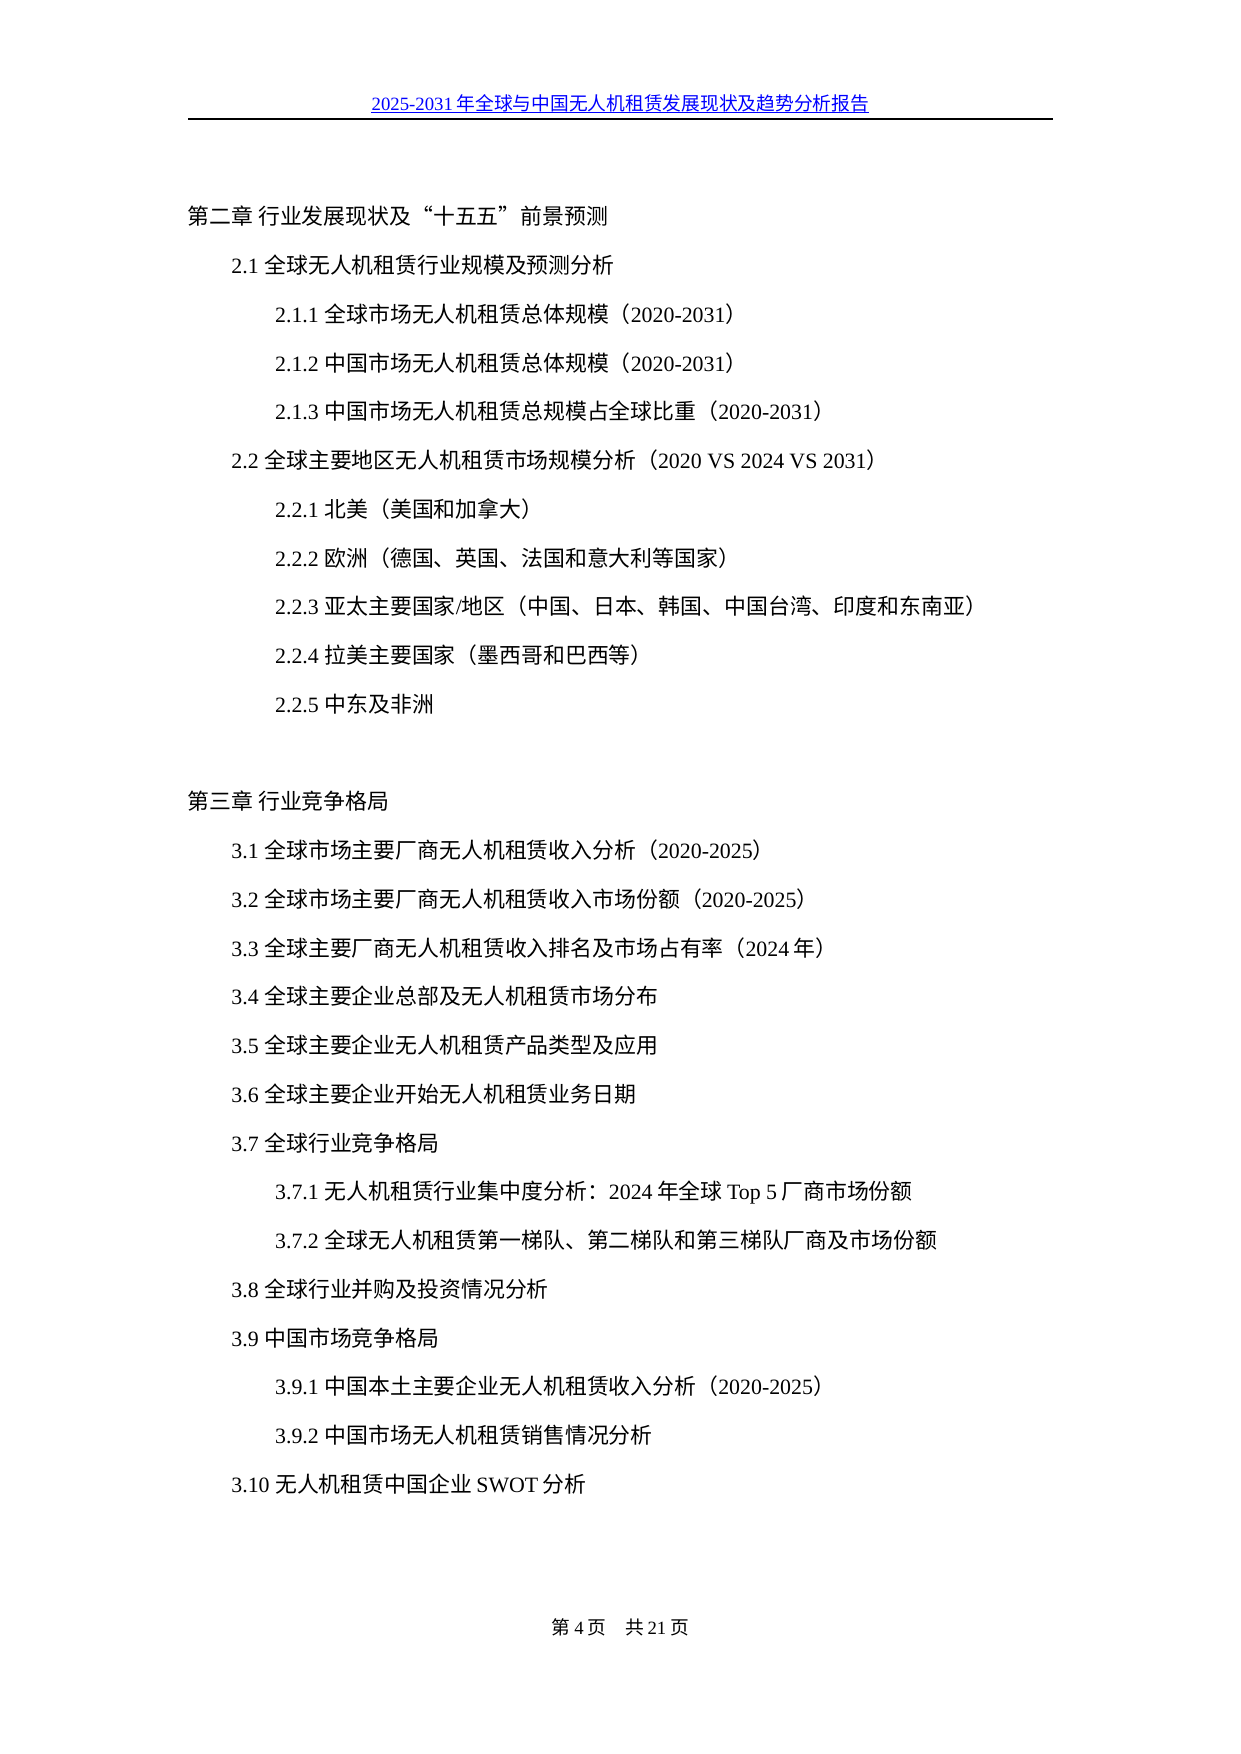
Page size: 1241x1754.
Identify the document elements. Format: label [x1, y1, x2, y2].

text [187, 150, 1053, 1499]
